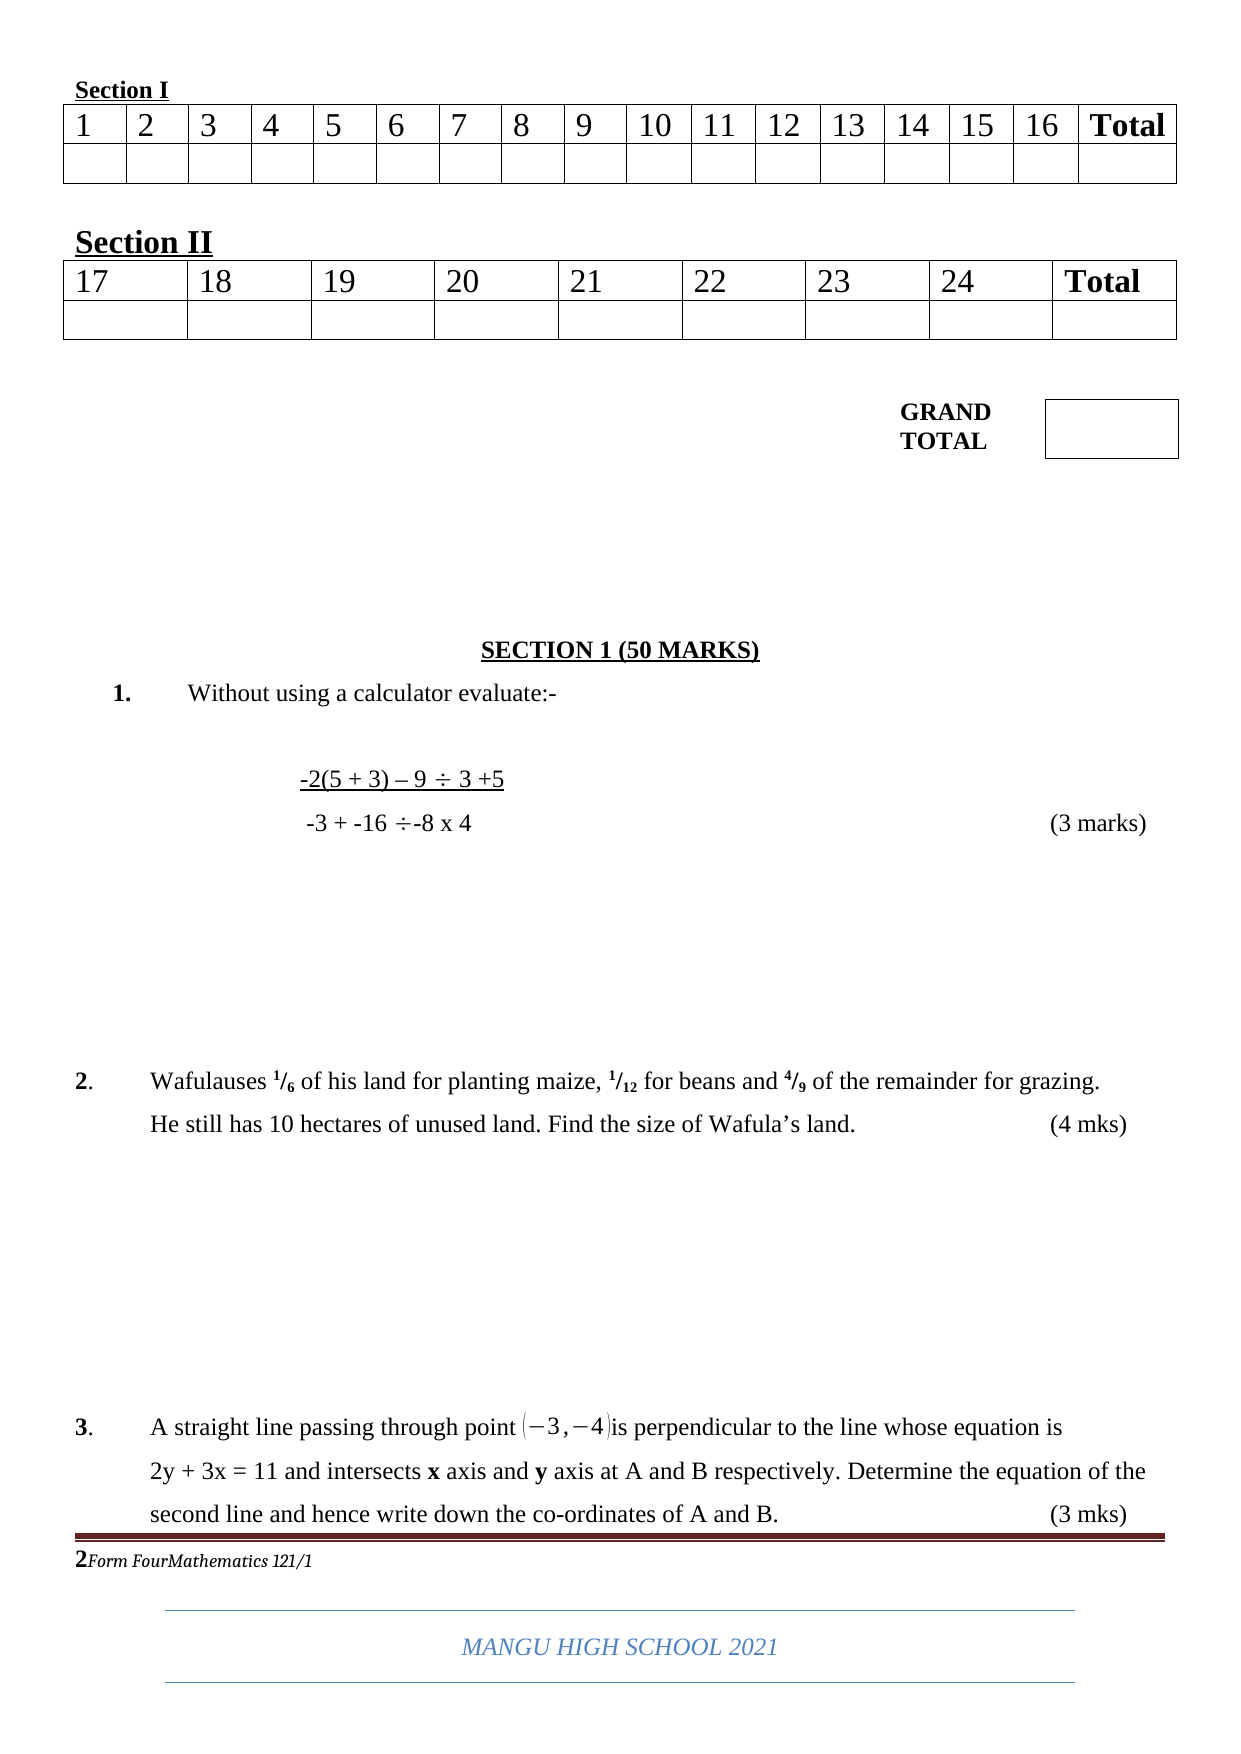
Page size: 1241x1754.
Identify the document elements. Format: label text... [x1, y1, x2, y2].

table_cell [377, 144, 439, 182]
table_header 3 [189, 105, 251, 143]
table_header 14 [885, 105, 949, 143]
table_cell [314, 144, 376, 182]
table_header 19 [312, 261, 434, 299]
table_cell [440, 144, 501, 182]
table_header 9 [565, 105, 626, 143]
table_header 16 [1014, 105, 1078, 143]
table_cell [127, 144, 188, 182]
table_cell [64, 144, 126, 182]
table_cell [885, 144, 949, 182]
table_header 1 [64, 105, 126, 143]
table_header 6 [377, 105, 439, 143]
text Section II [75, 222, 1165, 260]
table_header Total [1053, 261, 1176, 299]
table_cell [692, 144, 755, 182]
table_cell [559, 301, 682, 339]
text TOTAL [75, 426, 1045, 455]
table_header 20 [435, 261, 558, 299]
table_header 22 [683, 261, 805, 299]
table_header 15 [950, 105, 1013, 143]
table_cell [950, 144, 1013, 182]
table_header 4 [252, 105, 313, 143]
table_cell [188, 301, 311, 339]
text He still has 10 hectares of unused land. Find the size of Wafula’s land. (4 mks) [75, 1109, 1165, 1138]
table_cell [821, 144, 884, 182]
table_header 13 [821, 105, 884, 143]
table_header 8 [502, 105, 564, 143]
table_cell [1079, 144, 1176, 182]
text -3 + -16 -8 x 4 (3 marks) [75, 808, 1165, 836]
table_header 10 [627, 105, 691, 143]
table_cell [435, 301, 558, 339]
table_header 18 [188, 261, 311, 299]
table_cell [312, 301, 434, 339]
table_cell [930, 301, 1052, 339]
table_cell [502, 144, 564, 182]
table_cell [1053, 301, 1176, 339]
table_header 21 [559, 261, 682, 299]
text 2. Wafulauses 1/6 of his land for planting maize, 1/12 for beans and 4/9 of the remainder for grazing. [75, 1066, 1165, 1095]
text 3. A straight line passing through point is perpendicular to the line whose equation is [75, 1411, 1165, 1442]
text -2(5 + 3) – 9 3 +5 [75, 764, 1165, 793]
list Without using a calculator evaluate:- [112, 678, 1165, 707]
table_cell [565, 144, 626, 182]
table_header 7 [440, 105, 501, 143]
table_header 12 [756, 105, 820, 143]
table_header Total [1079, 105, 1176, 143]
table_cell [627, 144, 691, 182]
table_header 11 [692, 105, 755, 143]
table_header 17 [64, 261, 187, 299]
table_cell [683, 301, 805, 339]
table_cell [252, 144, 313, 182]
table_header 23 [806, 261, 929, 299]
table_header 5 [314, 105, 376, 143]
text 2y + 3x = 11 and intersects x axis and y axis at A and B respectively. Determine the equation of the [75, 1456, 1165, 1485]
table_header 2 [127, 105, 188, 143]
text SECTION 1 (50 MARKS) [75, 635, 1165, 664]
table_header 24 [930, 261, 1052, 299]
text second line and hence write down the co-ordinates of A and B. (3 mks) [75, 1499, 1165, 1528]
text GRAND [825, 397, 1165, 426]
table_cell [1014, 144, 1078, 182]
table_cell [806, 301, 929, 339]
table_cell [64, 301, 187, 339]
text Section I [75, 75, 1165, 104]
table_cell [189, 144, 251, 182]
table_cell [756, 144, 820, 182]
